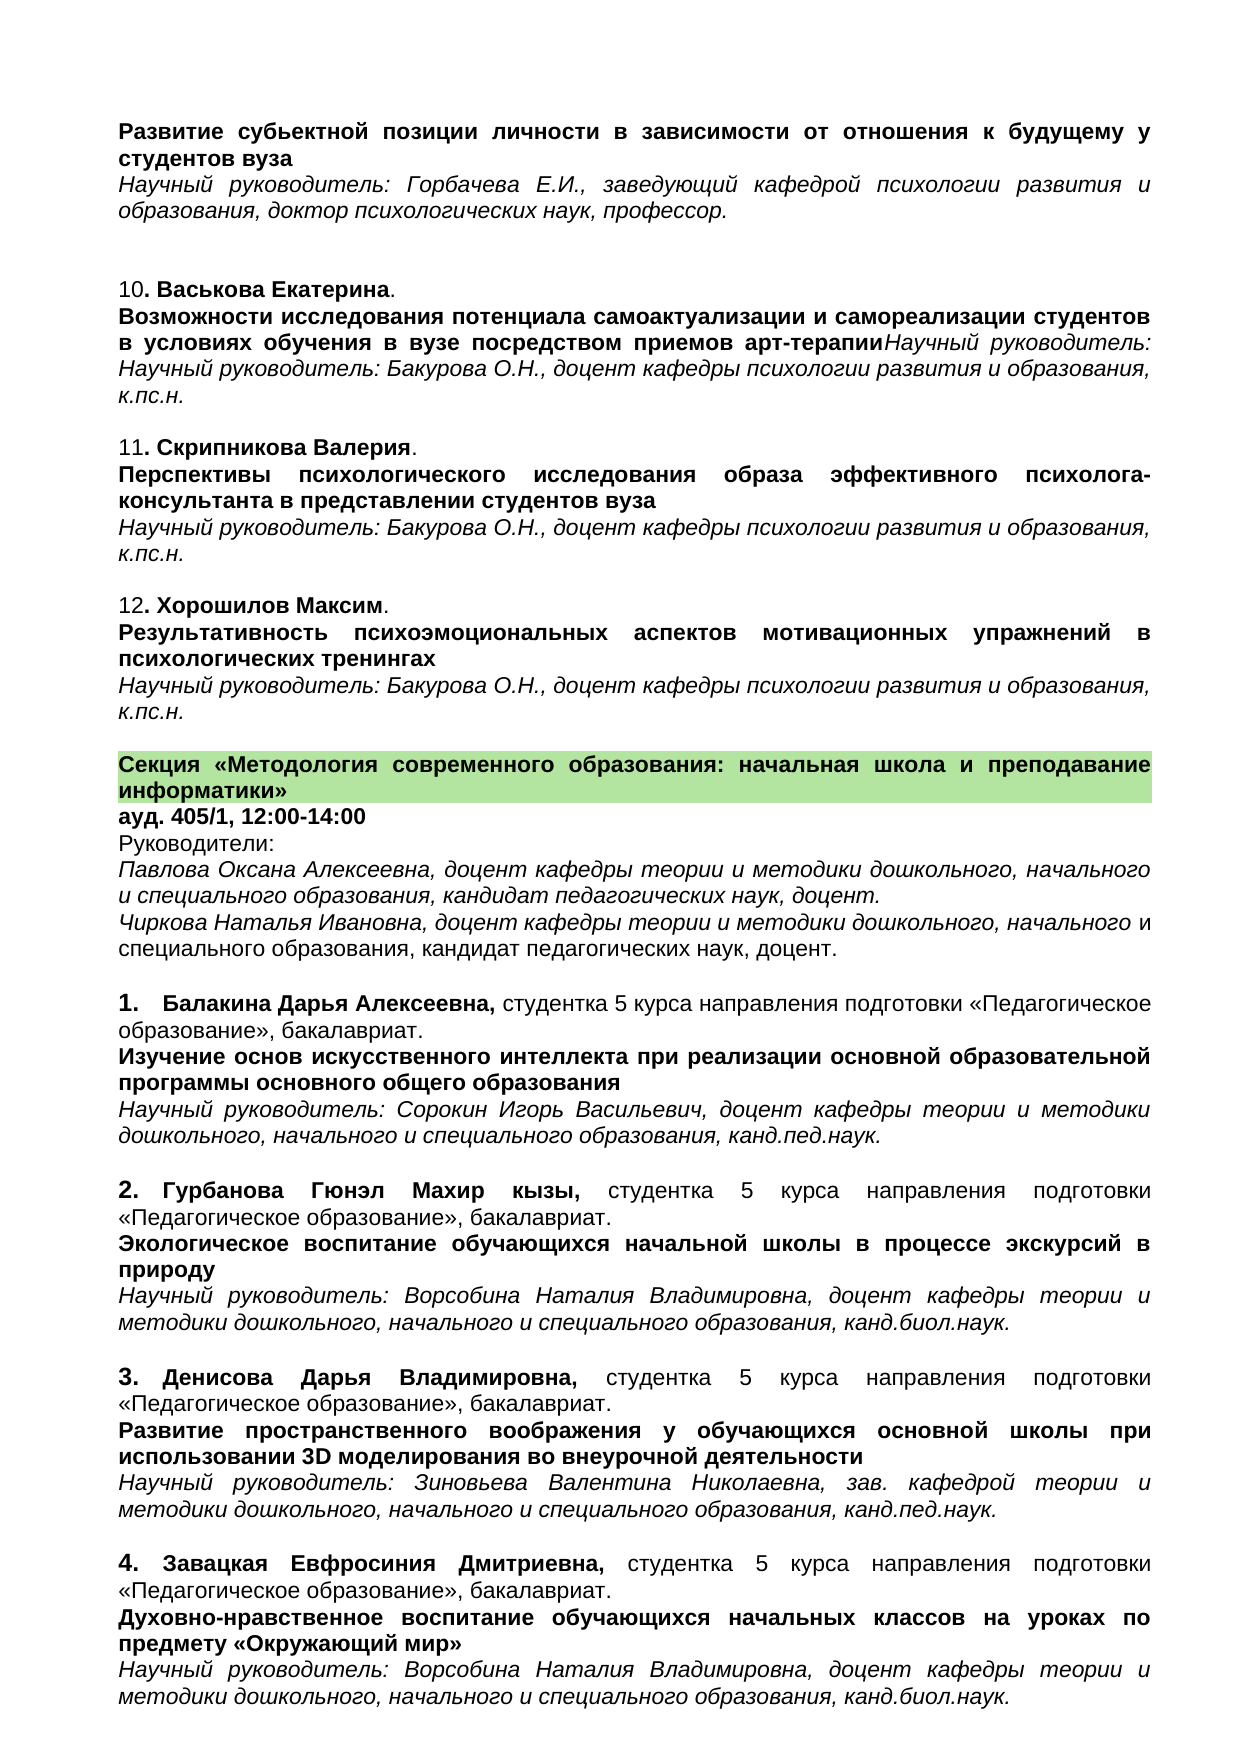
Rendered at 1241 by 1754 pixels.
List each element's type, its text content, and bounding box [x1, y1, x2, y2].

text Научный руководитель: Ворсобина Наталия Владимировна, доцент кафедры теории и методики дошкольного, начального и специального образования, канд.биол.наук. [118, 1282, 1152, 1335]
text Научный руководитель: Сорокин Игорь Васильевич, доцент кафедры теории и методики дошкольного, начального и специального образования, канд.пед.наук. [118, 1096, 1152, 1148]
text Чиркова Наталья Ивановна, доцент кафедры теории и методики дошкольного, начального и специального образования, кандидат педагогических наук, доцент. [118, 909, 1152, 961]
text 11. Скрипникова Валерия. [118, 434, 1152, 461]
text Секция «Методология современного образования: начальная школа и преподавание информатики» [118, 751, 1152, 803]
text 12. Хорошилов Максим. [118, 592, 1152, 619]
list Гурбанова Гюнэл Махир кызы, студентка 5 курса направления подготовки «Педагогическое образование», бакалавриат. [118, 1175, 1152, 1230]
text 10. Васькова Екатерина. [118, 276, 1152, 303]
text Павлова Оксана Алексеевна, доцент кафедры теории и методики дошкольного, начального и специального образования, кандидат педагогических наук, доцент. [118, 856, 1152, 909]
text Развитие субьектной позиции личности в зависимости от отношения к будущему у студентов вуза [118, 118, 1152, 171]
text Духовно-нравственное воспитание обучающихся начальных классов на уроках по предмету «Окружающий мир» [118, 1603, 1152, 1656]
text Изучение основ искусственного интеллекта при реализации основной образовательной программы основного общего образования [118, 1043, 1152, 1096]
text ауд. 405/1, 12:00-14:00 [118, 803, 1152, 830]
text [118, 171, 1152, 223]
text Перспективы психологического исследования образа эффективного психолога-консультанта в представлении студентов вуза [118, 461, 1152, 513]
text Экологическое воспитание обучающихся начальной школы в процессе экскурсий в природу [118, 1230, 1152, 1282]
text Руководители: [118, 830, 1152, 856]
text Развитие пространственного воображения у обучающихся основной школы при использовании 3D моделирования во внеурочной деятельности [118, 1417, 1152, 1469]
text Научный руководитель: Ворсобина Наталия Владимировна, доцент кафедры теории и методики дошкольного, начального и специального образования, канд.биол.наук. [118, 1656, 1152, 1709]
list Денисова Дарья Владимировна, студентка 5 курса направления подготовки «Педагогическое образование», бакалавриат. [118, 1362, 1152, 1417]
text Возможности исследования потенциала самоактуализации и самореализации студентов в условиях обучения в вузе посредством приемов арт-терапииНаучный руководитель: Научный руководитель: Бакурова О.Н., доцент кафедры психологии развития и образования, к.пс.н. [118, 303, 1152, 408]
list Балакина Дарья Алексеевна, студентка 5 курса направления подготовки «Педагогическое образование», бакалавриат. [118, 988, 1152, 1043]
list Завацкая Евфросиния Дмитриевна, студентка 5 курса направления подготовки «Педагогическое образование», бакалавриат. [118, 1548, 1152, 1603]
text Научный руководитель: Бакурова О.Н., доцент кафедры психологии развития и образования, к.пс.н. [118, 672, 1152, 724]
text Научный руководитель: Бакурова О.Н., доцент кафедры психологии развития и образования, к.пс.н. [118, 513, 1152, 566]
text Результативность психоэмоциональных аспектов мотивационных упражнений в психологических тренингах [118, 619, 1152, 672]
